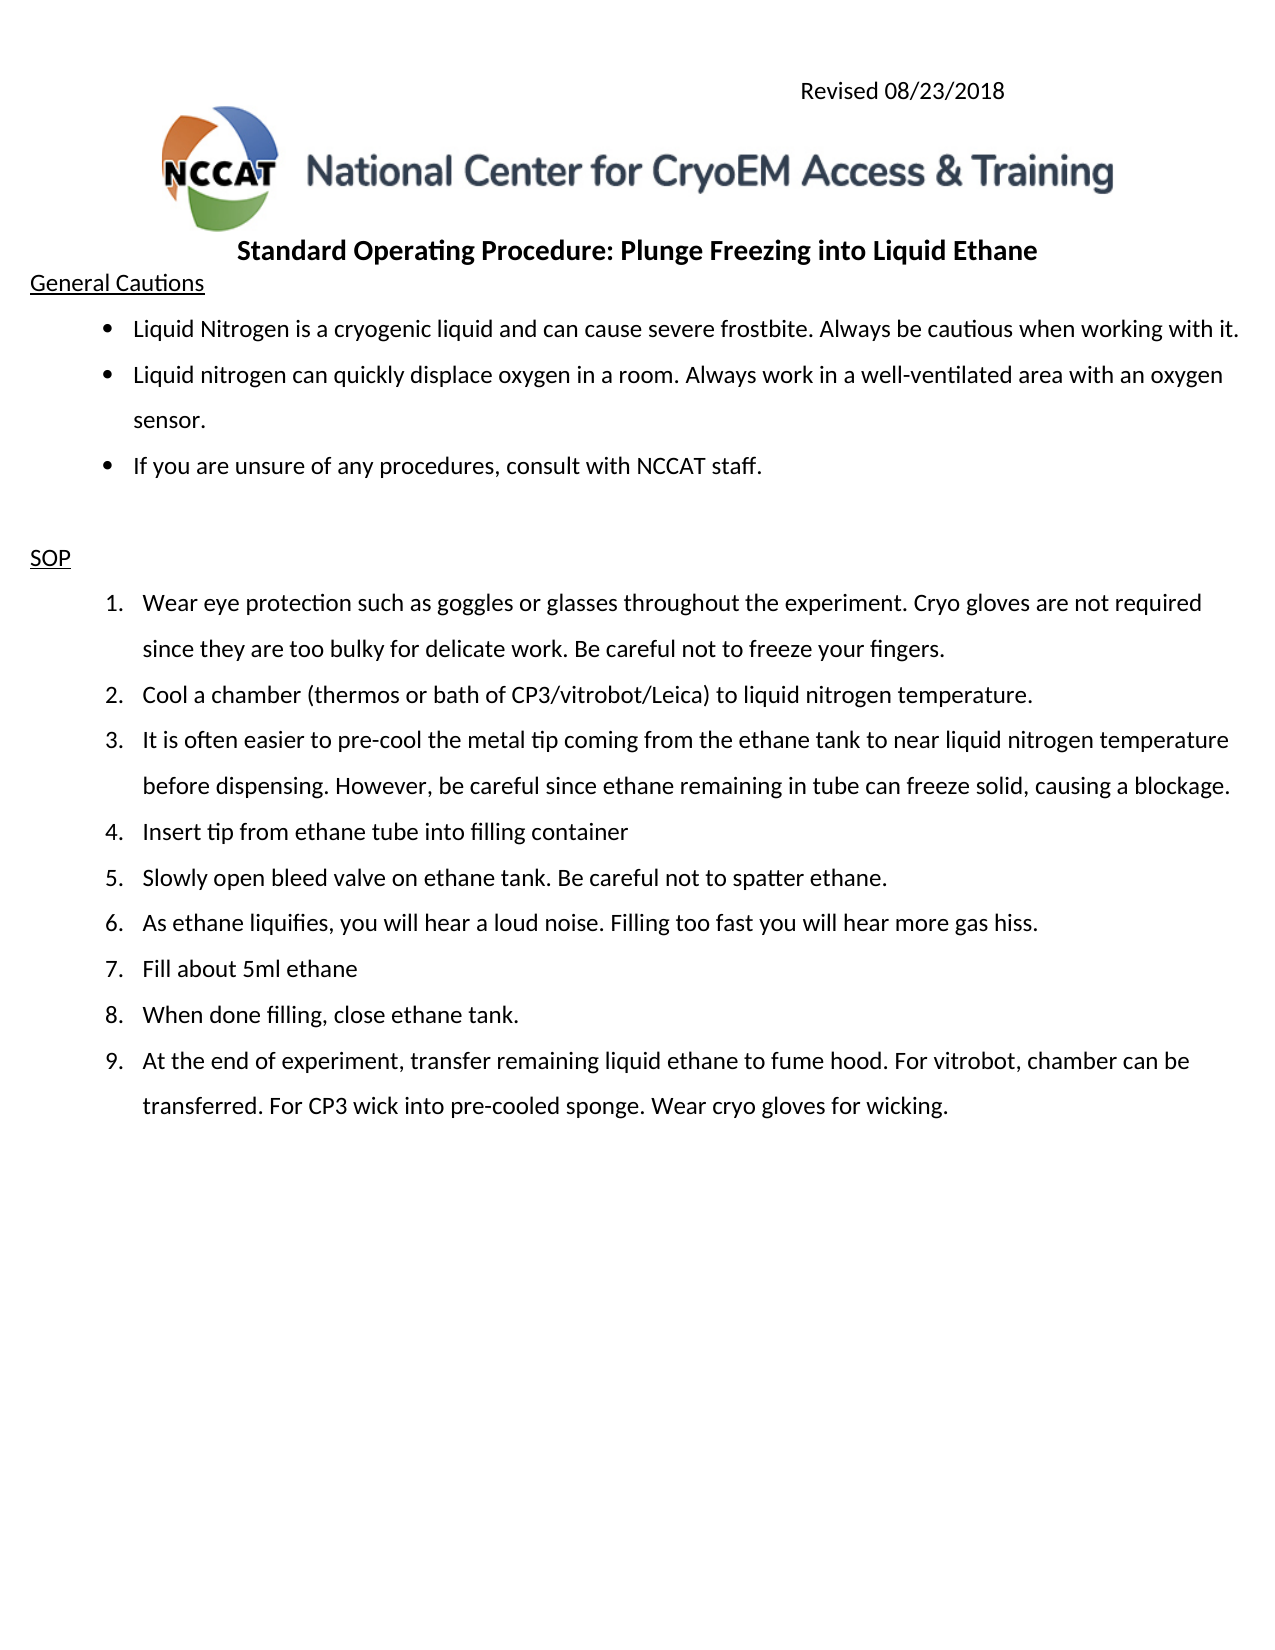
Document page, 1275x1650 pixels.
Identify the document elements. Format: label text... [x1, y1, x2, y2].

text SOP [30, 542, 1245, 572]
list Cool a chamber (thermos or bath of CP3/vitrobot/Leica) to liquid nitrogen temperature. [105, 679, 1245, 709]
list Wear eye protection such as goggles or glasses throughout the experiment. Cryo gloves are not required since they are too bulky for delicate work. Be careful not to freeze your fingers. [105, 587, 1245, 664]
text General Cautions [30, 267, 1245, 298]
picture [161, 105, 1114, 232]
list It is often easier to pre-cool the metal tip coming from the ethane tank to near liquid nitrogen temperature before dispensing. However, be careful since ethane remaining in tube can freeze solid, causing a blockage. [105, 725, 1245, 801]
list When done filling, close ethane tank. [105, 999, 1245, 1029]
list If you are unsure of any procedures, consult with NCCAT staff. [103, 450, 1245, 481]
list Fill about 5ml ethane [105, 953, 1245, 984]
list At the end of experiment, transfer remaining liquid ethane to fume hood. For vitrobot, chamber can be transferred. For CP3 wick into pre-cooled sponge. Wear cryo gloves for wicking. [105, 1045, 1245, 1121]
list Liquid nitrogen can quickly displace oxygen in a room. Always work in a well-ventilated area with an oxygen sensor. [103, 359, 1245, 435]
text Standard Operating Procedure: Plunge Freezing into Liquid Ethane [30, 232, 1245, 267]
list Slowly open bleed valve on ethane tank. Be careful not to spatter ethane. [105, 862, 1245, 892]
list Insert tip from ethane tube into filling container [105, 816, 1245, 847]
list As ethane liquifies, you will hear a loud noise. Filling too fast you will hear more gas hiss. [105, 908, 1245, 938]
list Liquid Nitrogen is a cryogenic liquid and can cause severe frostbite. Always be cautious when working with it. [103, 313, 1245, 344]
